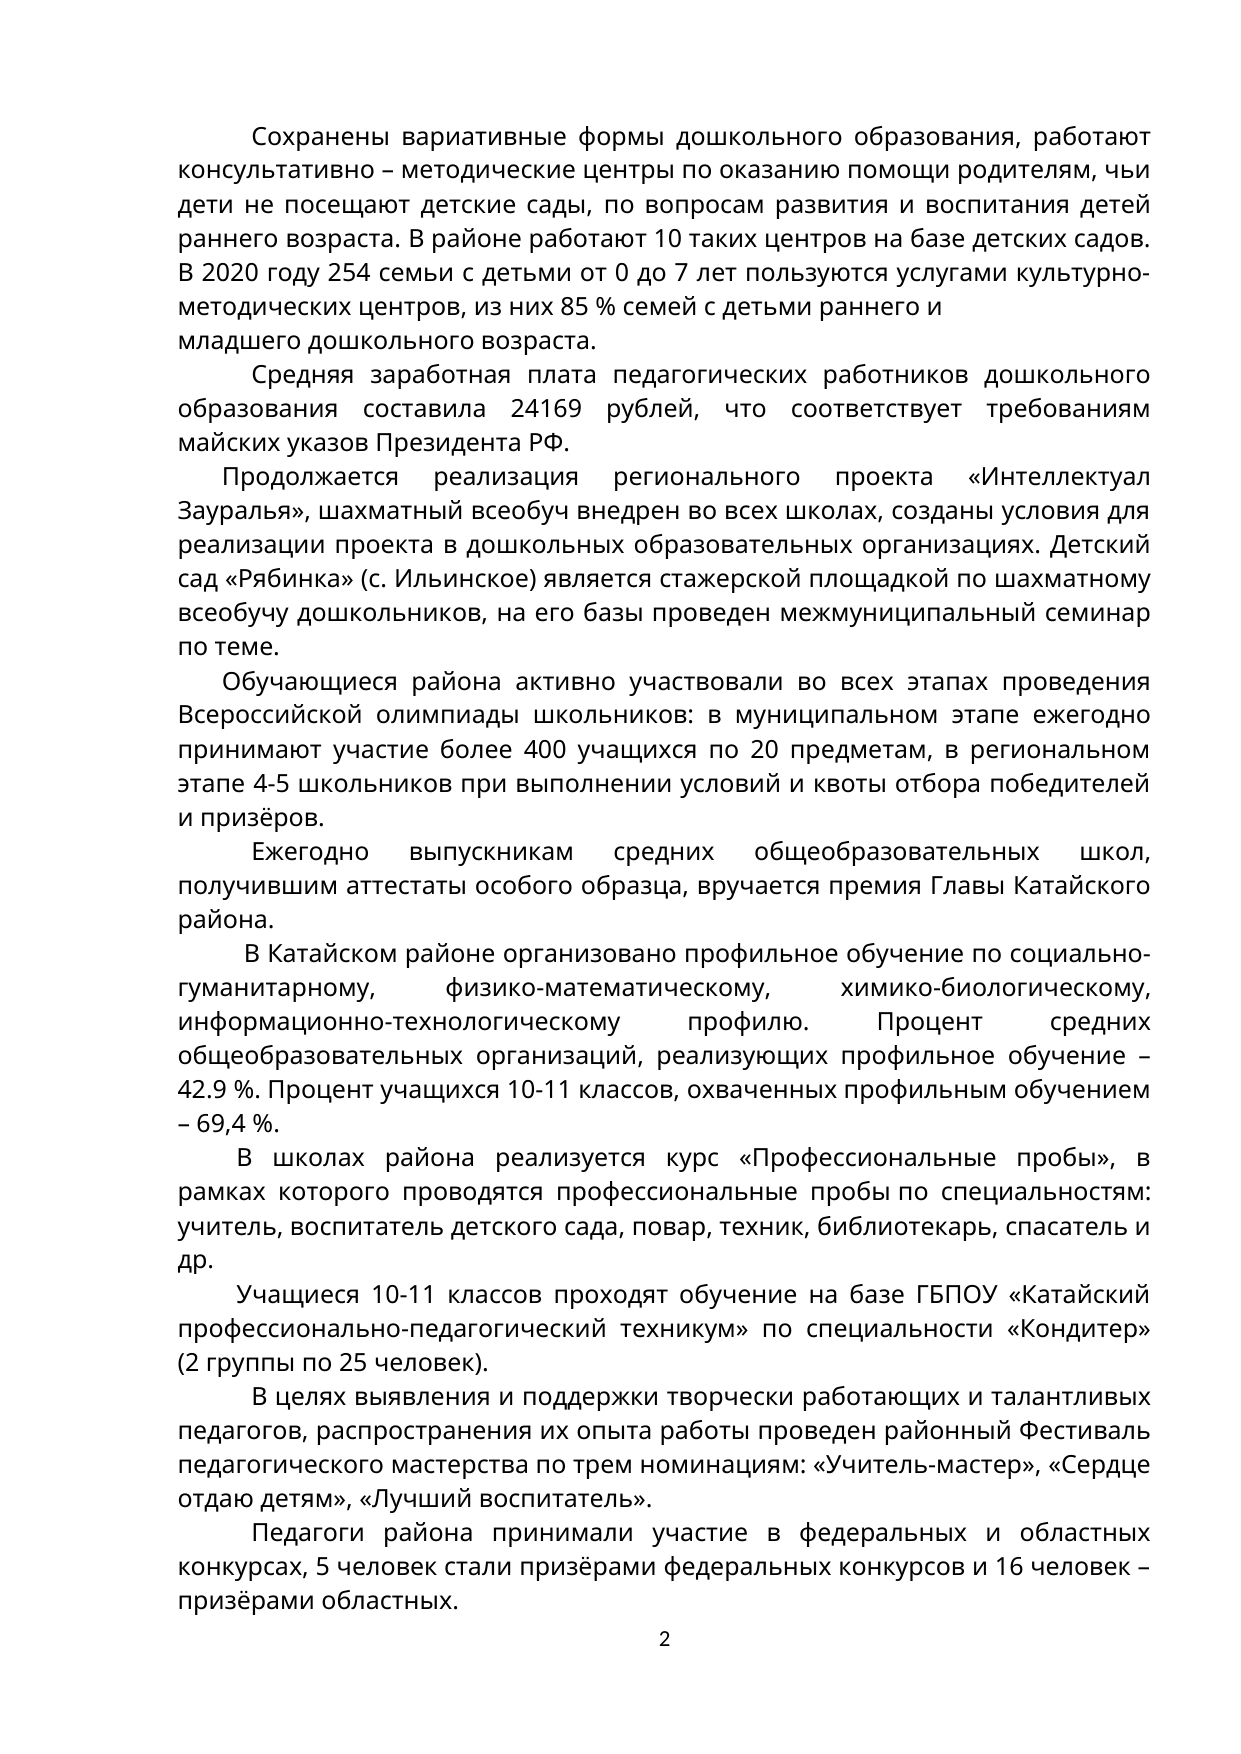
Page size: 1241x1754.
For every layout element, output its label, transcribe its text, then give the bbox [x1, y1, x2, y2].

text В школах района реализуется курс «Профессиональные пробы», в рамках которого проводятся профессиональные пробы по специальностям: учитель, воспитатель детского сада, повар, техник, библиотекарь, спасатель и др. [177, 1140, 1152, 1276]
text Учащиеся 10-11 классов проходят обучение на базе ГБПОУ «Катайский профессионально-педагогический техникум» по специальности «Кондитер» (2 группы по 25 человек). [177, 1276, 1152, 1378]
subtitle В целях выявления и поддержки творчески работающих и талантливых педагогов, распространения их опыта работы проведен районный Фестиваль педагогического мастерства по трем номинациям: «Учитель-мастер», «Сердце отдаю детям», «Лучший воспитатель». [177, 1378, 1152, 1515]
text Сохранены вариативные формы дошкольного образования, работают консультативно – методические центры по оказанию помощи родителям, чьи дети не посещают детские сады, по вопросам развития и воспитания детей раннего возраста. В районе работают 10 таких центров на базе детских садов. В 2020 году 254 семьи с детьми от 0 до 7 лет пользуются услугами культурно-методических центров, из них 85 % семей с детьми раннего и [177, 118, 1152, 322]
text Педагоги района принимали участие в федеральных и областных конкурсах, 5 человек стали призёрами федеральных конкурсов и 16 человек – призёрами областных. [177, 1515, 1152, 1617]
text Продолжается реализация регионального проекта «Интеллектуал Зауралья», шахматный всеобуч внедрен во всех школах, созданы условия для реализации проекта в дошкольных образовательных организациях. Детский сад «Рябинка» (с. Ильинское) является стажерской площадкой по шахматному всеобучу дошкольников, на его базы проведен межмуниципальный семинар по теме. [177, 459, 1152, 663]
text Обучающиеся района активно участвовали во всех этапах проведения Всероссийской олимпиады школьников: в муниципальном этапе ежегодно принимают участие более 400 учащихся по 20 предметам, в региональном этапе 4-5 школьников при выполнении условий и квоты отбора победителей и призёров. [177, 663, 1152, 833]
text В Катайском районе организовано профильное обучение по социально-гуманитарному, физико-математическому, химико-биологическому, информационно-технологическому профилю. Процент средних общеобразовательных организаций, реализующих профильное обучение – 42.9 %. Процент учащихся 10-11 классов, охваченных профильным обучением – 69,4 %. [177, 936, 1152, 1140]
text Средняя заработная плата педагогических работников дошкольного образования составила 24169 рублей, что соответствует требованиям майских указов Президента РФ. [177, 357, 1152, 459]
text Ежегодно выпускникам средних общеобразовательных школ, получившим аттестаты особого образца, вручается премия Главы Катайского района. [177, 833, 1152, 936]
text младшего дошкольного возраста. [177, 322, 1152, 357]
